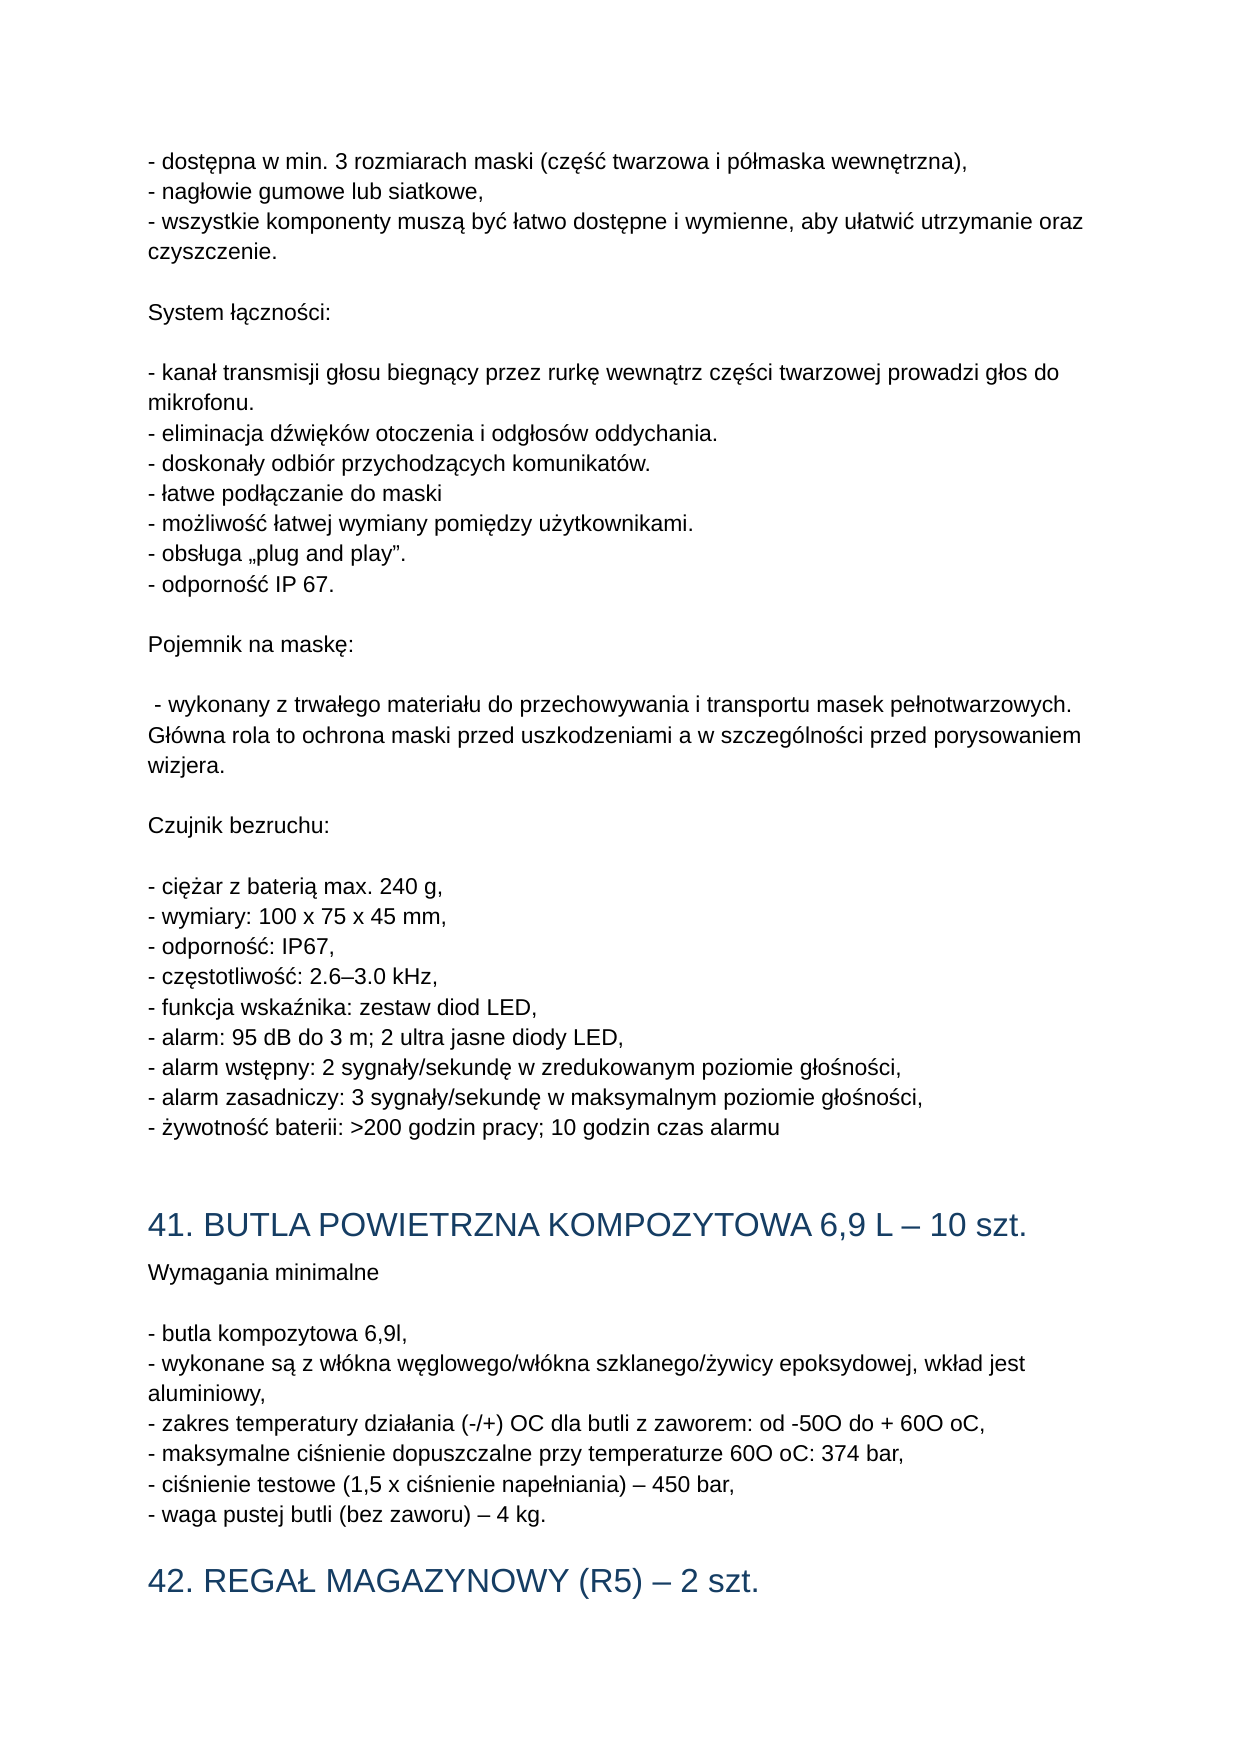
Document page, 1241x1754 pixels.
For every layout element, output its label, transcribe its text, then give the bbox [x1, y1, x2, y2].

text - alarm: 95 dB do 3 m; 2 ultra jasne diody LED, [148, 1024, 1093, 1050]
text - dostępna w min. 3 rozmiarach maski (część twarzowa i półmaska wewnętrzna), [148, 148, 1093, 174]
text - zakres temperatury działania (-/+) OC dla butli z zaworem: od -50O do + 60O oC, [148, 1410, 1093, 1437]
text - wymiary: 100 x 75 x 45 mm, [148, 903, 1093, 929]
text - wykonane są z włókna węglowego/włókna szklanego/żywicy epoksydowej, wkład jest aluminiowy, [148, 1350, 1093, 1406]
text 42. REGAŁ MAGAZYNOWY (R5) – 2 szt. [148, 1561, 1093, 1600]
text - maksymalne ciśnienie dopuszczalne przy temperaturze 60O oC: 374 bar, [148, 1440, 1093, 1467]
text - nagłowie gumowe lub siatkowe, [148, 178, 1093, 204]
text - wszystkie komponenty muszą być łatwo dostępne i wymienne, aby ułatwić utrzymanie oraz czyszczenie. [148, 208, 1093, 264]
text - żywotność baterii: >200 godzin pracy; 10 godzin czas alarmu [148, 1114, 1093, 1141]
text - funkcja wskaźnika: zestaw diod LED, [148, 993, 1093, 1020]
text - łatwe podłączanie do maski [148, 480, 1093, 506]
text Czujnik bezruchu: [148, 812, 1093, 838]
text - alarm wstępny: 2 sygnały/sekundę w zredukowanym poziomie głośności, [148, 1054, 1093, 1080]
text - częstotliwość: 2.6–3.0 kHz, [148, 963, 1093, 989]
text - doskonały odbiór przychodzących komunikatów. [148, 450, 1093, 476]
text - butla kompozytowa 6,9l, [148, 1319, 1093, 1346]
text - odporność IP 67. [148, 571, 1093, 597]
text 41. BUTLA POWIETRZNA KOMPOZYTOWA 6,9 L – 10 szt. [148, 1205, 1093, 1243]
text - ciśnienie testowe (1,5 x ciśnienie napełniania) – 450 bar, [148, 1471, 1093, 1497]
text - kanał transmisji głosu biegnący przez rurkę wewnątrz części twarzowej prowadzi głos do mikrofonu. [148, 359, 1093, 416]
text - odporność: IP67, [148, 933, 1093, 959]
text System łączności: [148, 299, 1093, 325]
text - możliwość łatwej wymiany pomiędzy użytkownikami. [148, 510, 1093, 536]
text - wykonany z trwałego materiału do przechowywania i transportu masek pełnotwarzowych. Główna rola to ochrona maski przed uszkodzeniami a w szczególności przed porysowaniem wizjera. [148, 691, 1093, 778]
text Wymagania minimalne [148, 1259, 1093, 1286]
text - obsługa „plug and play”. [148, 540, 1093, 567]
text - alarm zasadniczy: 3 sygnały/sekundę w maksymalnym poziomie głośności, [148, 1084, 1093, 1110]
text - waga pustej butli (bez zaworu) – 4 kg. [148, 1501, 1093, 1527]
text - ciężar z baterią max. 240 g, [148, 873, 1093, 899]
text Pojemnik na maskę: [148, 631, 1093, 657]
text - eliminacja dźwięków otoczenia i odgłosów oddychania. [148, 419, 1093, 446]
